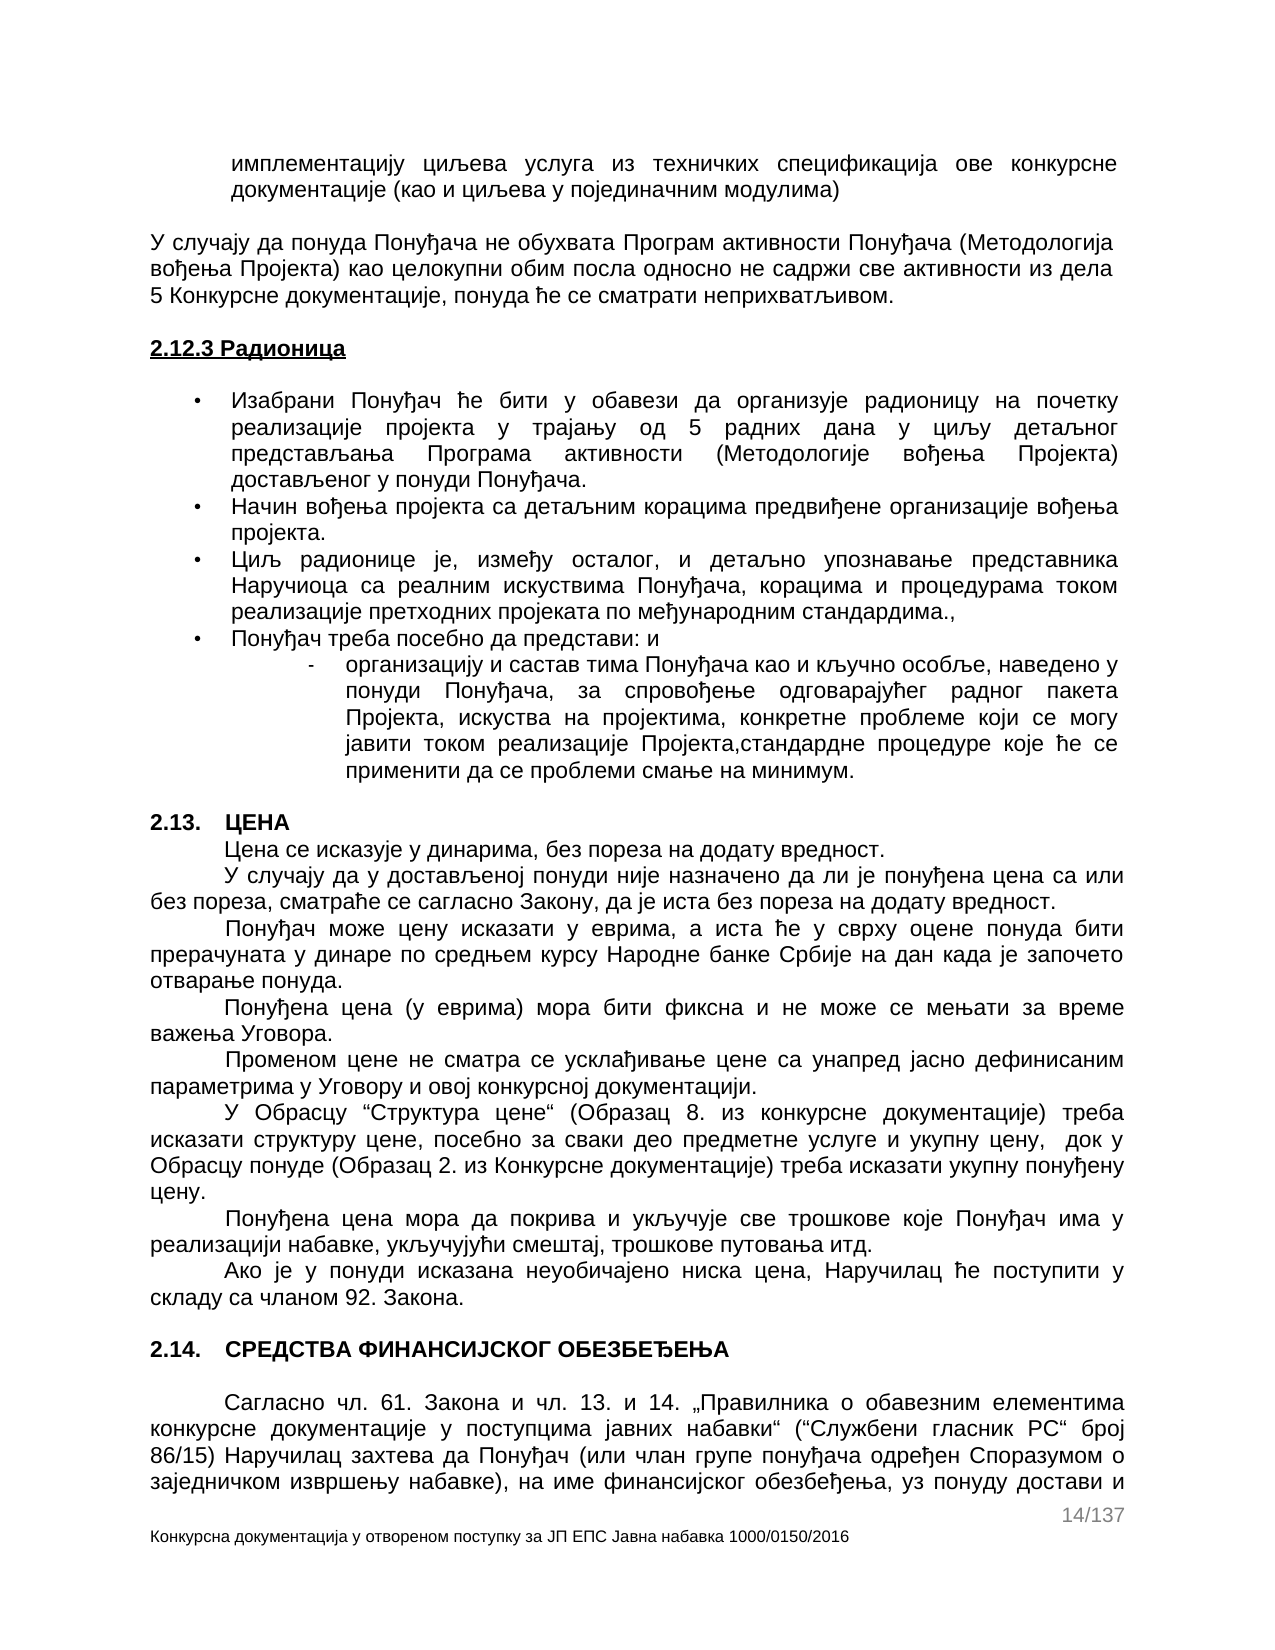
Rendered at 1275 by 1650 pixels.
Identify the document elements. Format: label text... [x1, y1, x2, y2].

text У случају да у достављеној понуди није назначено да ли је понуђена цена са или без пореза, сматраће се сагласно Закону, да је иста без пореза на додату вредност. [150, 862, 1125, 915]
text Понуђена цена (у еврима) мора бити фиксна и не може се мењати за време важења Уговора. [150, 994, 1125, 1046]
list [193, 150, 1119, 203]
text У случају да понуда Понуђача не обухвата Програм активности Понуђача (Методологија вођења Пројекта) као целокупни обим посла односно не садржи све активности из дела 5 Конкурсне документације, понуда ће се сматрати неприхватљивом. [150, 229, 1113, 308]
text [150, 1389, 1126, 1494]
text Ако је у понуди исказана неуобичајено ниска цена, Наручилац ће поступити у складу са чланом 92. Закона. [150, 1257, 1125, 1310]
list организацију и састав тима Понуђача као и кључно особље, наведено у понуди Понуђача, за спровођење одговарајућег радног пакета Пројекта, искуства на пројектима, конкретне проблеме који се могу јавити током реализације Пројекта,стандардне процедуре које ће се применити да се проблеми смање на минимум. [308, 651, 1119, 783]
text Понуђач може цену исказати у eврима, а иста ће у сврху оцене понуда бити прерачуната у динаре по средњем курсу Народне банке Србије на дан када је започето отварање понуда. [150, 915, 1125, 994]
text Понуђена цена мора да покрива и укључује све трошкове које Понуђач има у реализацији набавке, укључујући смештај, трошкове путовања итд. [150, 1204, 1125, 1257]
list Изабрани Понуђач ће бити у обавези да организује радионицу на почетку реализације пројекта у трајању од 5 радних дана у циљу детаљног представљања Програма активности (Методологије вођења Пројекта) достављеног у понуди Понуђача. [193, 387, 1119, 493]
text У Обрасцу “Структура цене“ (Образац 8. из конкурсне документације) треба исказати структуру цене, посебно за сваки део предметне услуге и укупну цену, док у Обрасцу понуде (Образац 2. из Конкурсне документације) треба исказати укупну понуђену цену. [150, 1099, 1125, 1204]
list Циљ радионице је, између осталог, и детаљно упознавање представника Наручиоца са реалним искуствима Понуђача, корацима и процедурама током реализације претходних пројеката по међународним стандардима., [193, 546, 1119, 625]
subtitle СРЕДСТВА ФИНАНСИЈСКОГ ОБЕЗБЕЂЕЊА [150, 1336, 1125, 1363]
text 2.12.3 Радионица [150, 334, 1119, 361]
subtitle ЦЕНА [150, 809, 1125, 836]
list Начин вођења пројекта са детаљним корацима предвиђене организације вођења пројекта. [193, 493, 1119, 546]
text Променом цене не сматра се усклађивање цене са унапред јасно дефинисаним параметрима у Уговору и овој конкурсној документацији. [150, 1046, 1125, 1099]
text Цена се исказује у динарима, без пореза на додату вредност. [224, 836, 1125, 862]
list Понуђач треба посебно да представи: и [193, 625, 1119, 651]
